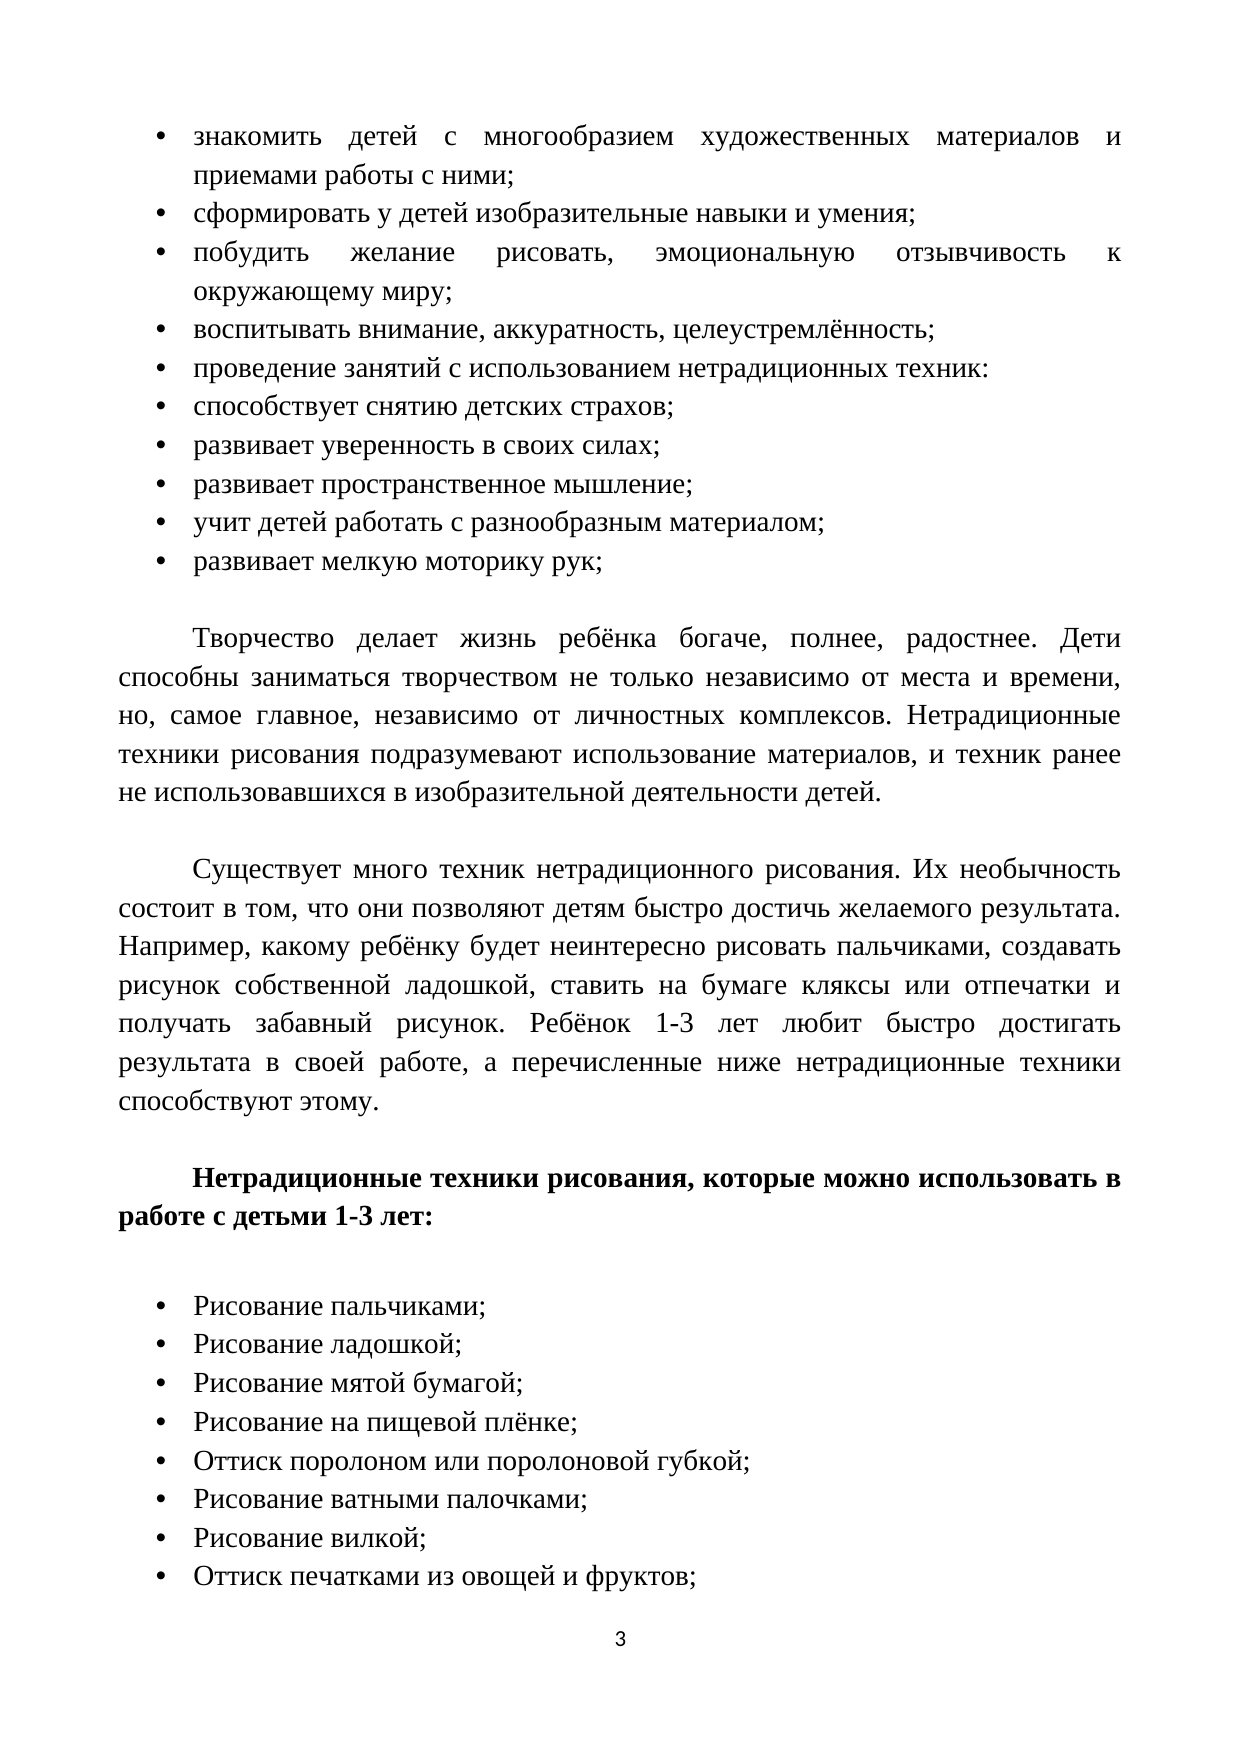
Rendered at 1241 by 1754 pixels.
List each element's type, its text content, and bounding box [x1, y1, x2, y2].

list Рисование пальчиками; [156, 1288, 1122, 1322]
text Существует много техник нетрадиционного рисования. Их необычность состоит в том, что они позволяют детям быстро достичь желаемого результата. Например, какому ребёнку будет неинтересно рисовать пальчиками, создавать рисунок собственной ладошкой, ставить на бумаге кляксы или отпечатки и получать забавный рисунок. Ребёнок 1-3 лет любит быстро достигать результата в своей работе, а перечисленные ниже нетрадиционные техники способствуют этому. [118, 851, 1122, 1116]
list развивает пространственное мышление; [156, 466, 1122, 499]
list Рисование ватными палочками; [156, 1481, 1122, 1515]
list Рисование на пищевой плёнке; [156, 1404, 1122, 1437]
list способствует снятию детских страхов; [156, 388, 1122, 422]
list сформировать у детей изобразительные навыки и умения; [156, 195, 1122, 229]
list учит детей работать с разнообразным материалом; [156, 504, 1122, 538]
list побудить желание рисовать, эмоциональную отзывчивость к окружающему миру; [156, 234, 1122, 306]
list Рисование ладошкой; [156, 1327, 1122, 1360]
list воспитывать внимание, аккуратность, целеустремлённость; [156, 311, 1122, 345]
text Нетрадиционные техники рисования, которые можно использовать в работе с детьми 1-3 лет: [118, 1160, 1122, 1232]
list проведение занятий с использованием нетрадиционных техник: [156, 350, 1122, 383]
list Оттиск печатками из овощей и фруктов; [156, 1558, 1122, 1592]
text Творчество делает жизнь ребёнка богаче, полнее, радостнее. Дети способны заниматься творчеством не только независимо от места и времени, но, самое главное, независимо от личностных комплексов. Нетрадиционные техники рисования подразумевают использование материалов, и техник ранее не использовавшихся в изобразительной деятельности детей. [118, 620, 1122, 808]
list развивает мелкую моторику рук; [156, 543, 1122, 577]
list развивает уверенность в своих силах; [156, 427, 1122, 461]
list Рисование мятой бумагой; [156, 1365, 1122, 1399]
list знакомить детей с многообразием художественных материалов и приемами работы с ними; [156, 118, 1122, 190]
list Рисование вилкой; [156, 1520, 1122, 1553]
list Оттиск поролоном или поролоновой губкой; [156, 1442, 1122, 1476]
